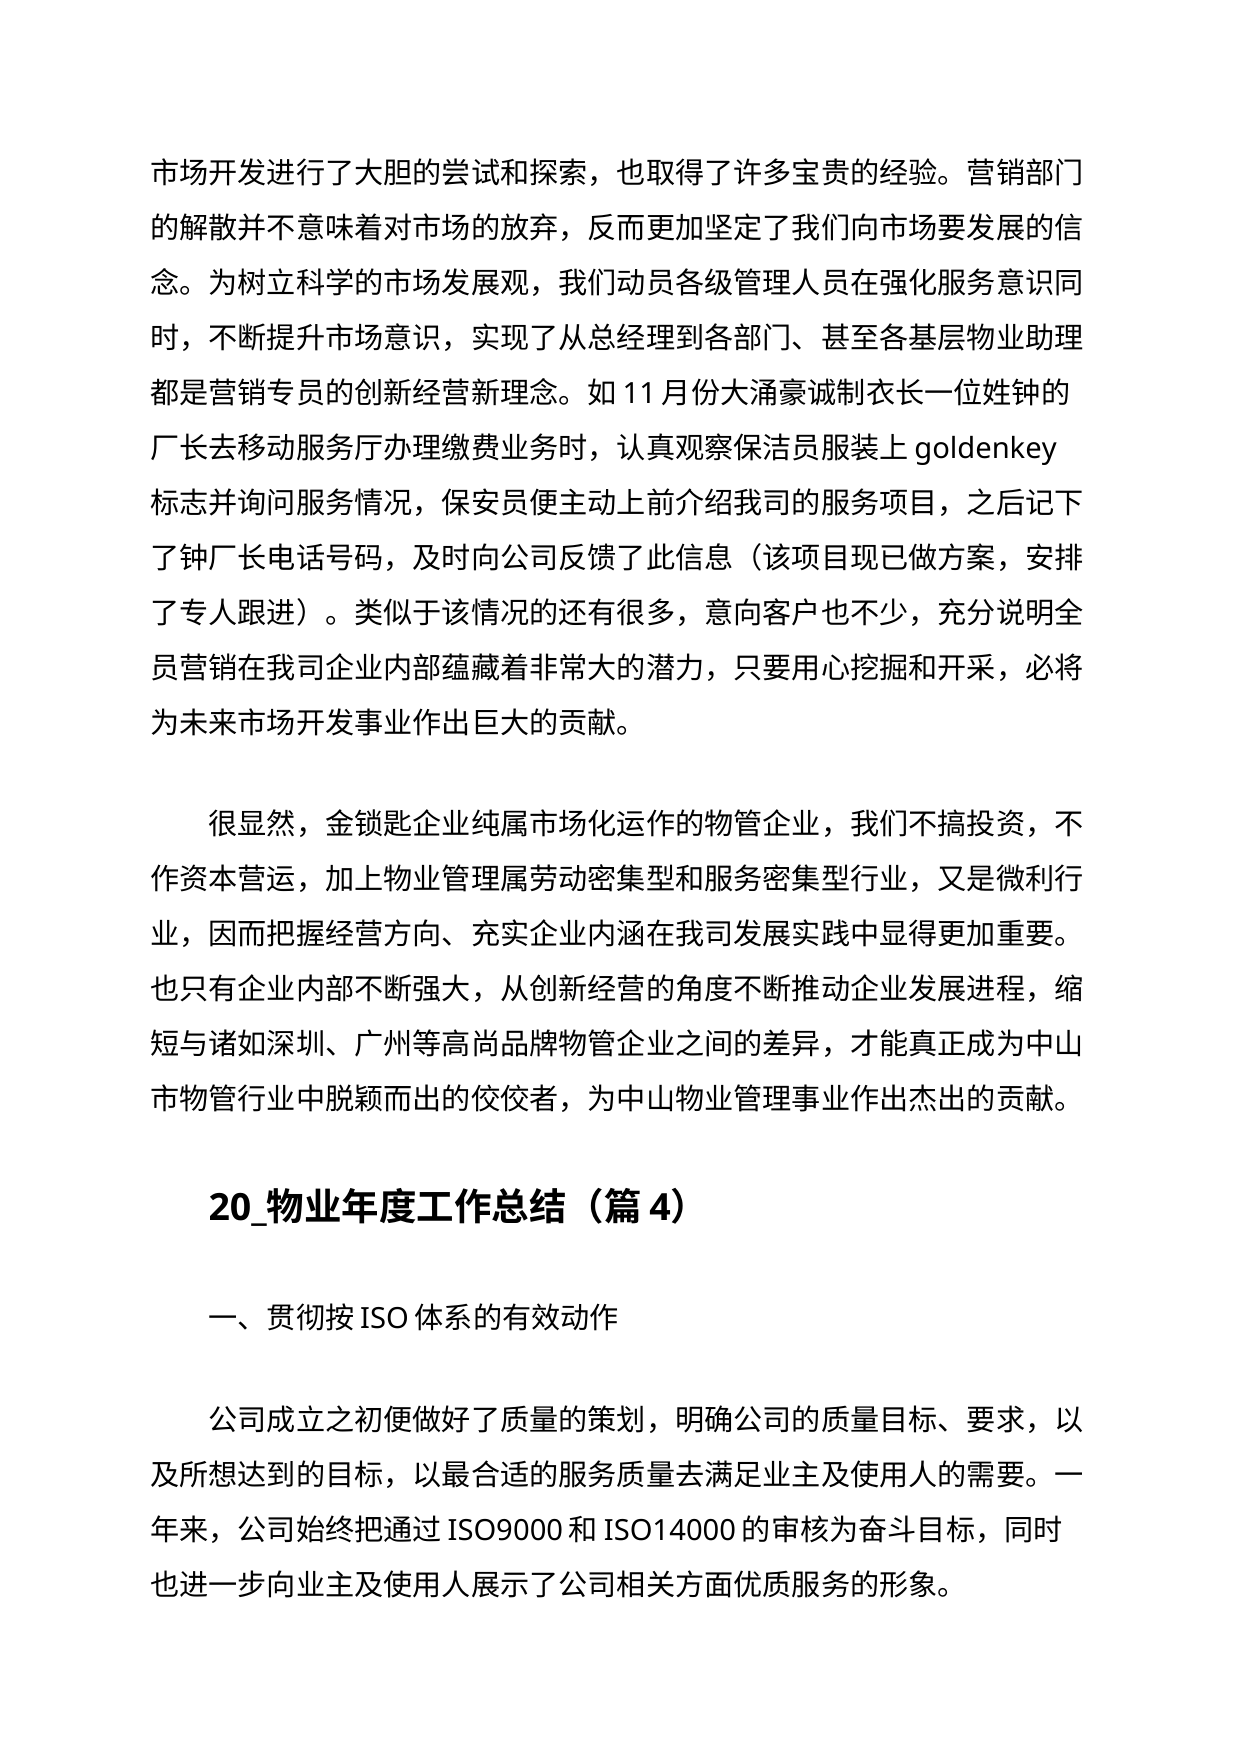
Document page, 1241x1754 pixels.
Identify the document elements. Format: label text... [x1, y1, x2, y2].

text 一、贯彻按ISO体系的有效动作 [150, 1295, 1090, 1337]
text 很显然，金锁匙企业纯属市场化运作的物管企业，我们不搞投资，不作资本营运，加上物业管理属劳动密集型和服务密集型行业，又是微利行业，因而把握经营方向、充实企业内涵在我司发展实践中显得更加重要。也只有企业内部不断强大，从创新经营的角度不断推动企业发展进程，缩短与诸如深圳、广州等高尚品牌物管企业之间的差异，才能真正成为中山市物管行业中脱颖而出的佼佼者，为中山物业管理事业作出杰出的贡献。 [150, 801, 1090, 1118]
text 20_物业年度工作总结（篇4） [150, 1177, 1090, 1232]
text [150, 150, 1090, 741]
text 公司成立之初便做好了质量的策划，明确公司的质量目标、要求，以及所想达到的目标，以最合适的服务质量去满足业主及使用人的需要。一年来，公司始终把通过ISO9000和ISO14000的审核为奋斗目标，同时也进一步向业主及使用人展示了公司相关方面优质服务的形象。 [150, 1397, 1090, 1604]
